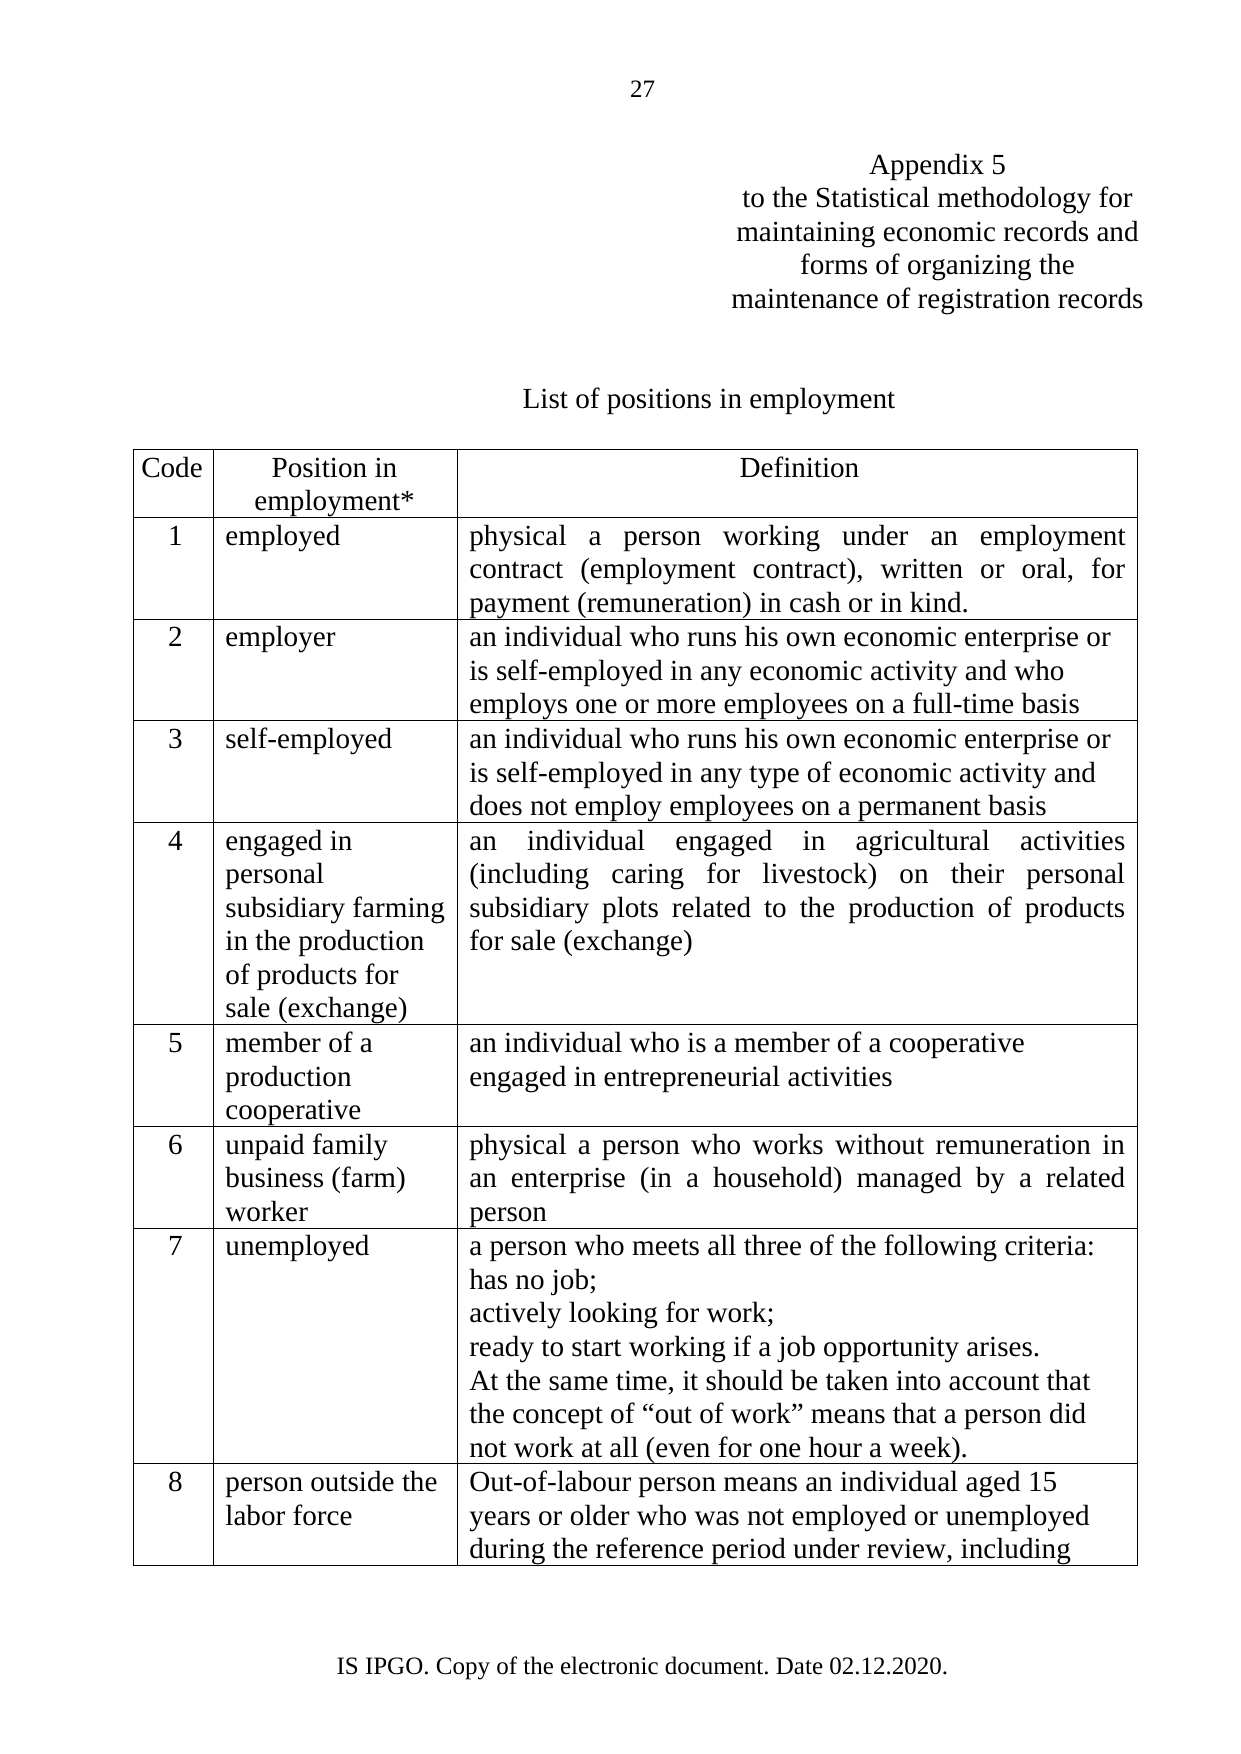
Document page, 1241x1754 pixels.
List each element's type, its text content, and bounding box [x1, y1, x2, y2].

text Appendix 5 [723, 147, 1152, 180]
table_cell 7 [134, 1229, 213, 1463]
table_cell 4 [134, 823, 213, 1024]
table_cell 5 [134, 1025, 213, 1126]
table_cell engaged in personal subsidiary farming in the production of products for sale (exchange) [214, 823, 457, 1024]
table_cell employed [214, 518, 457, 618]
table_cell member of a production cooperative [214, 1025, 457, 1126]
table_cell self-employed [214, 721, 457, 822]
table_header Position in employment* [214, 450, 457, 517]
table_cell physical a person working under an employment contract (employment contract), written or oral, for payment (remuneration) in cash or in kind. [458, 518, 1137, 618]
table_cell an individual engaged in agricultural activities (including caring for livestock) on their personal subsidiary plots related to the production of products for sale (exchange) [458, 823, 1137, 1024]
table_header Definition [458, 450, 1137, 517]
table_cell unpaid family business (farm) worker [214, 1127, 457, 1227]
table_cell an individual who runs his own economic enterprise or is self-employed in any type of economic activity and does not employ employees on a permanent basis [458, 721, 1137, 822]
table_cell 2 [134, 620, 213, 720]
table_cell 1 [134, 518, 213, 618]
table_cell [458, 1464, 1137, 1565]
table_cell an individual who runs his own economic enterprise or is self-employed in any economic activity and who employs one or more employees on a full-time basis [458, 620, 1137, 720]
table_cell a person who meets all three of the following criteria: has no job; actively looking for work; ready to start working if a job opportunity arises. At the same time, it should be taken into account that the concept of “out of work” means that a person did not work at all (even for one hour a week). [458, 1229, 1137, 1463]
table_cell an individual who is a member of a cooperative engaged in entrepreneurial activities [458, 1025, 1137, 1126]
table_cell 3 [134, 721, 213, 822]
table_cell unemployed [214, 1229, 457, 1463]
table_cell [214, 1464, 457, 1565]
text List of positions in employment [266, 382, 1152, 415]
table_cell 8 [134, 1464, 213, 1565]
table_cell employer [214, 620, 457, 720]
table_cell physical a person who works without remuneration in an enterprise (in a household) managed by a related person [458, 1127, 1137, 1227]
text to the Statistical methodology for maintaining economic records and forms of organizing the maintenance of registration records [723, 180, 1152, 314]
table_header Code [134, 450, 213, 517]
table_cell 6 [134, 1127, 213, 1227]
